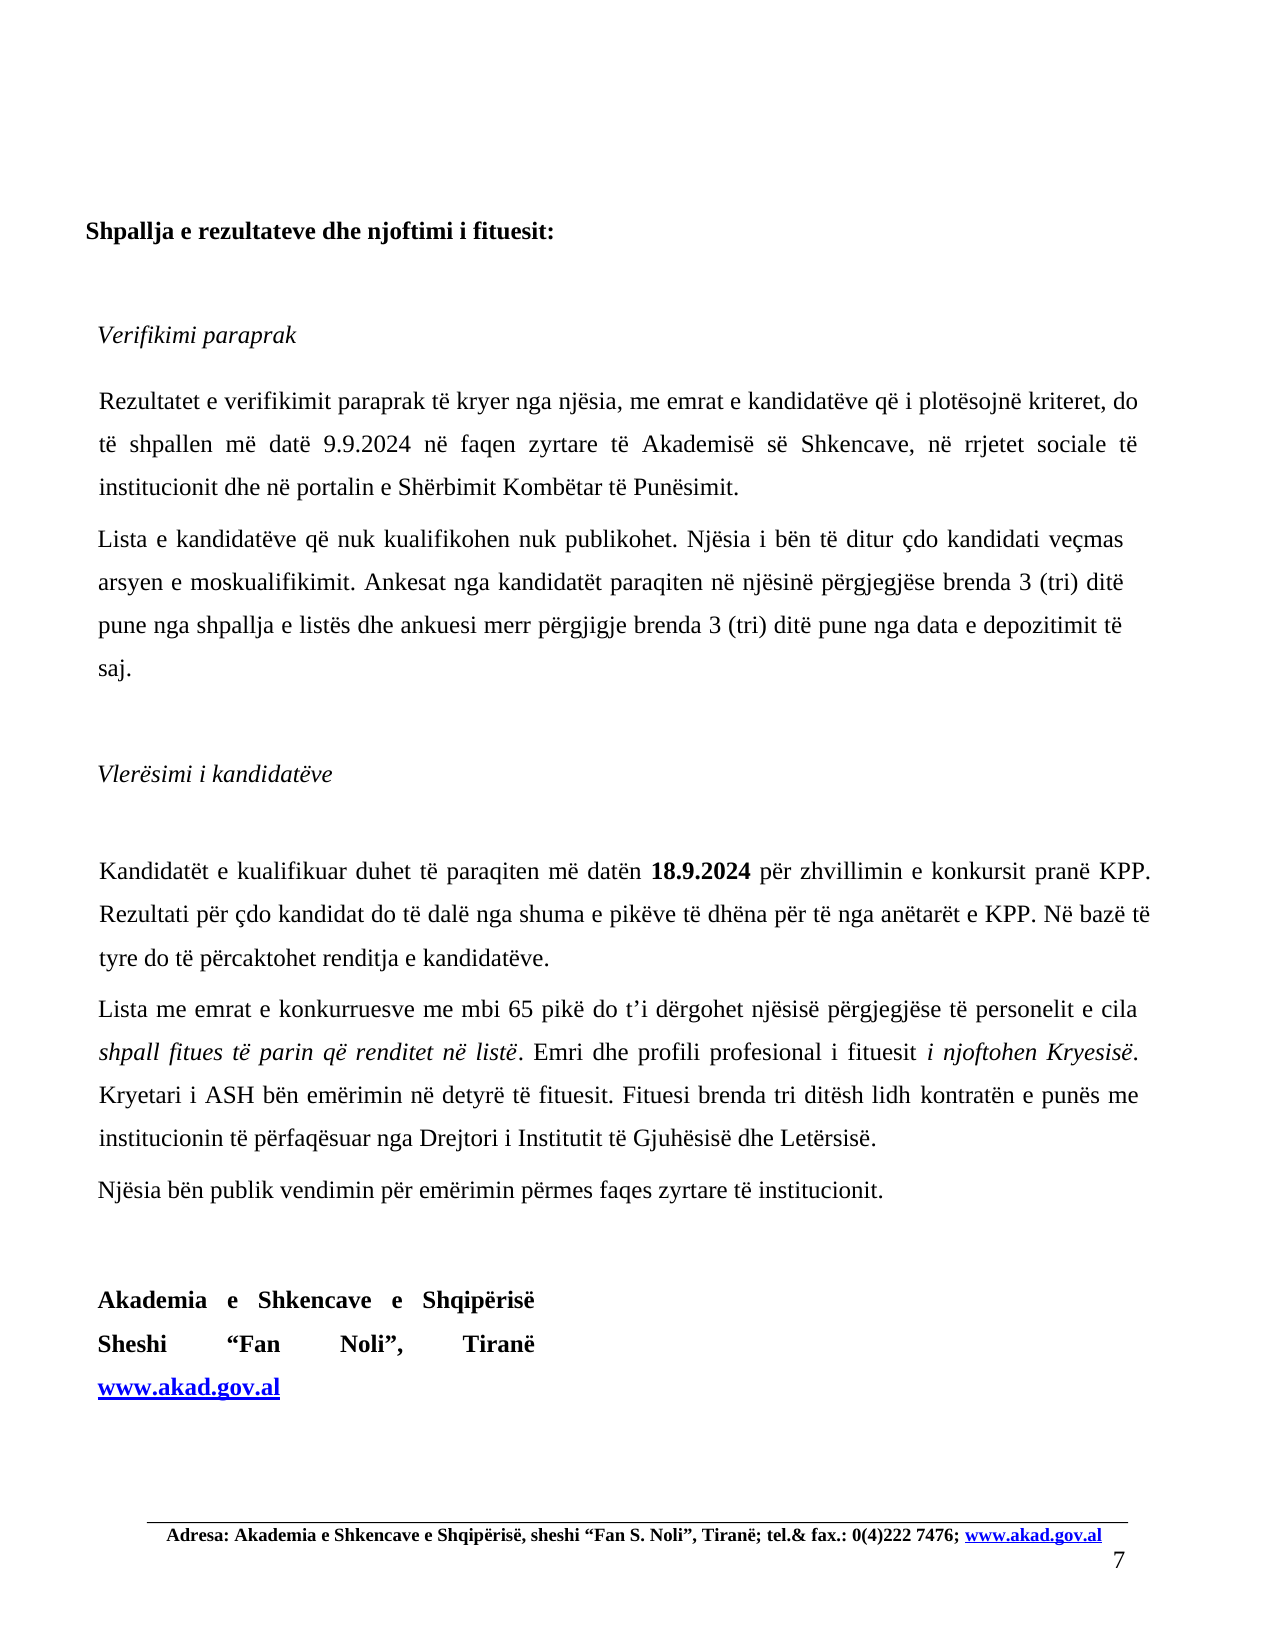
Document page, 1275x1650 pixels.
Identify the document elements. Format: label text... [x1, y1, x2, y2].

subtitle Akademia e Shkencave e Shqipërisë Sheshi “Fan Noli”, Tiranë www.akad.gov.al [97, 1286, 535, 1401]
text Lista e kandidatëve që nuk kualifikohen nuk publikohet. Njësia i bën të ditur çdo kandidati veçmas arsyen e moskualifikimit. Ankesat nga kandidatët paraqiten në njësinë përgjegjëse brenda 3 (tri) ditë pune nga shpallja e listës dhe ankuesi merr përgjigje brenda 3 (tri) ditë pune nga data e depozitimit të saj. [97, 524, 1124, 682]
text Njësia bën publik vendimin për emërimin përmes faqes zyrtare të institucionit. [97, 1175, 1162, 1203]
text Lista me emrat e konkurruesve me mbi 65 pikë do t’i dërgohet njësisë përgjegjëse të personelit e cila shpall fitues të parin që renditet në listë. Emri dhe profili profesional i fituesit i njoftohen Kryesisë. Kryetari i ASH bën emërimin në detyrë të fituesit. Fituesi brenda tri ditësh lidh kontratën e punës me institucionin të përfaqësuar nga Drejtori i Institutit të Gjuhësisë dhe Letërsisë. [98, 994, 1139, 1152]
text Vlerësimi i kandidatëve [97, 759, 1162, 788]
text Rezultatet e verifikimit paraprak të kryer nga njësia, me emrat e kandidatëve që i plotësojnë kriteret, do të shpallen më datë 9.9.2024 në faqen zyrtare të Akademisë së Shkencave, në rrjetet sociale të institucionit dhe në portalin e Shërbimit Kombëtar të Punësimit. [98, 386, 1139, 501]
text Kandidatët e kualifikuar duhet të paraqiten më datën 18.9.2024 për zhvillimin e konkursit pranë KPP. Rezultati për çdo kandidat do të dalë nga shuma e pikëve të dhëna për të nga anëtarët e KPP. Në bazë të tyre do të përcaktohet renditja e kandidatëve. [99, 856, 1151, 971]
text Verifikimi paraprak [97, 320, 1162, 349]
subtitle Shpallja e rezultateve dhe njoftimi i fituesit: [85, 216, 1162, 245]
